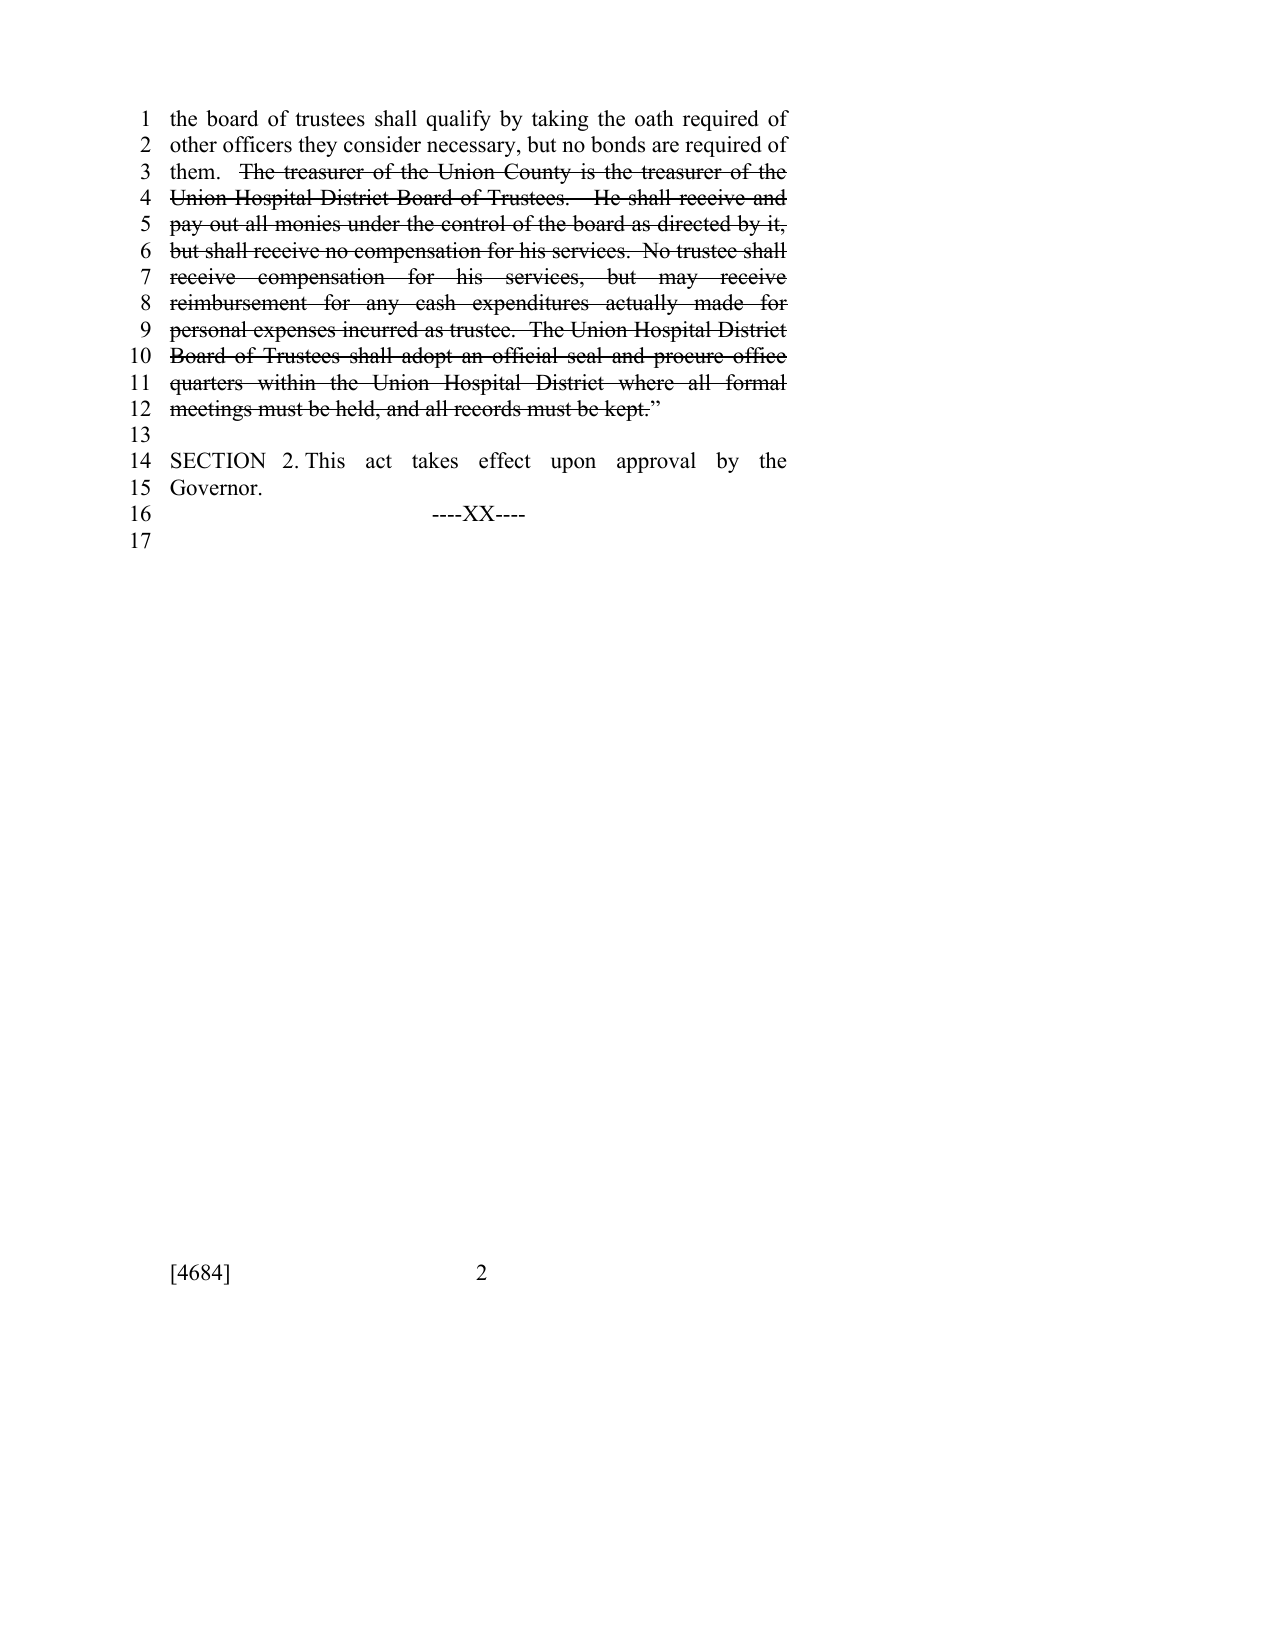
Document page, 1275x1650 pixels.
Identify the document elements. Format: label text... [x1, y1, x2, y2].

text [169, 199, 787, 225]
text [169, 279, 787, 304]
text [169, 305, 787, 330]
text ----XX---- [169, 500, 787, 527]
text SECTION 2. This act takes effect upon approval by the Governor. [169, 448, 787, 500]
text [169, 105, 787, 198]
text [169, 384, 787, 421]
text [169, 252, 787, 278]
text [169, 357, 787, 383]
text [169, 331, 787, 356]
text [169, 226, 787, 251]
